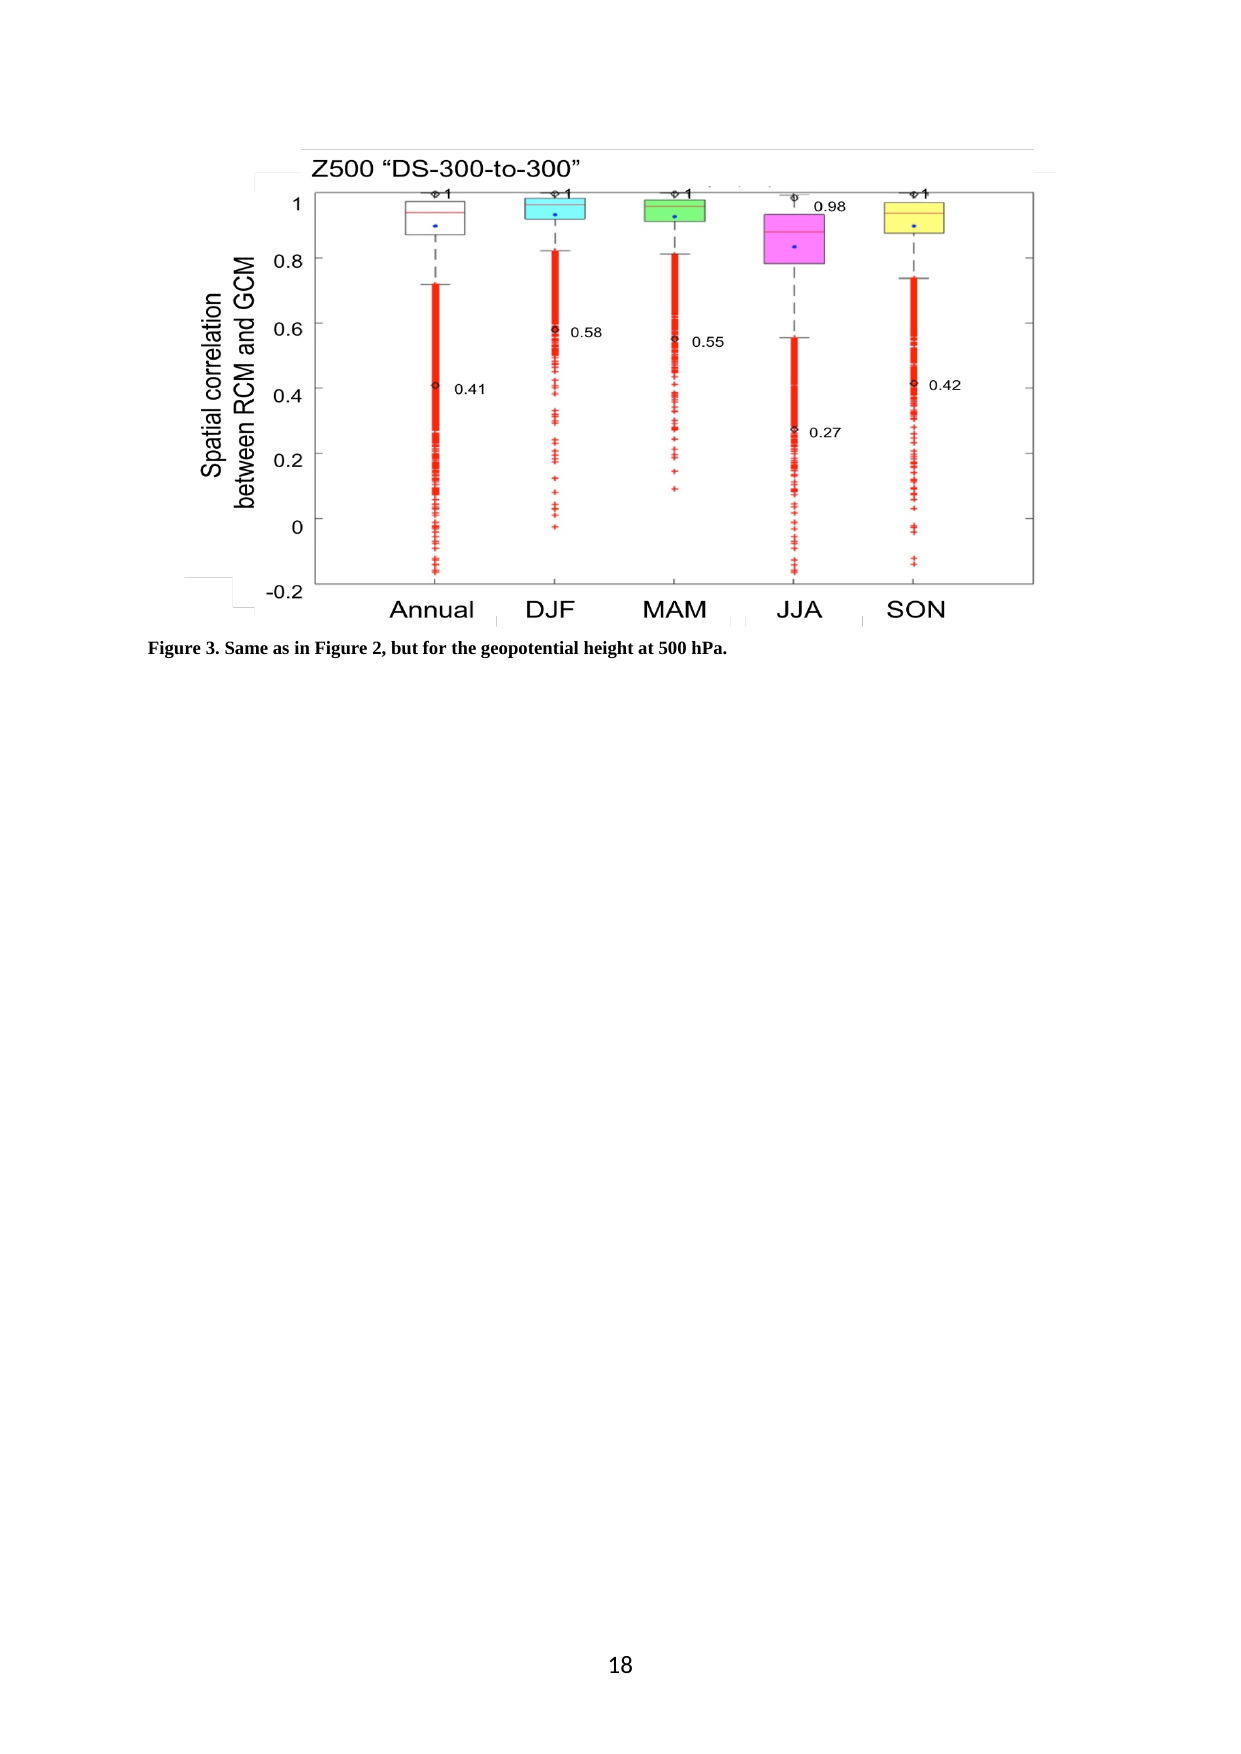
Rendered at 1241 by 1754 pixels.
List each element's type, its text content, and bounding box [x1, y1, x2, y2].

picture [184, 147, 1056, 637]
text Figure 3. Same as in Figure 2, but for the geopotential height at 500 hPa. [148, 637, 1092, 658]
